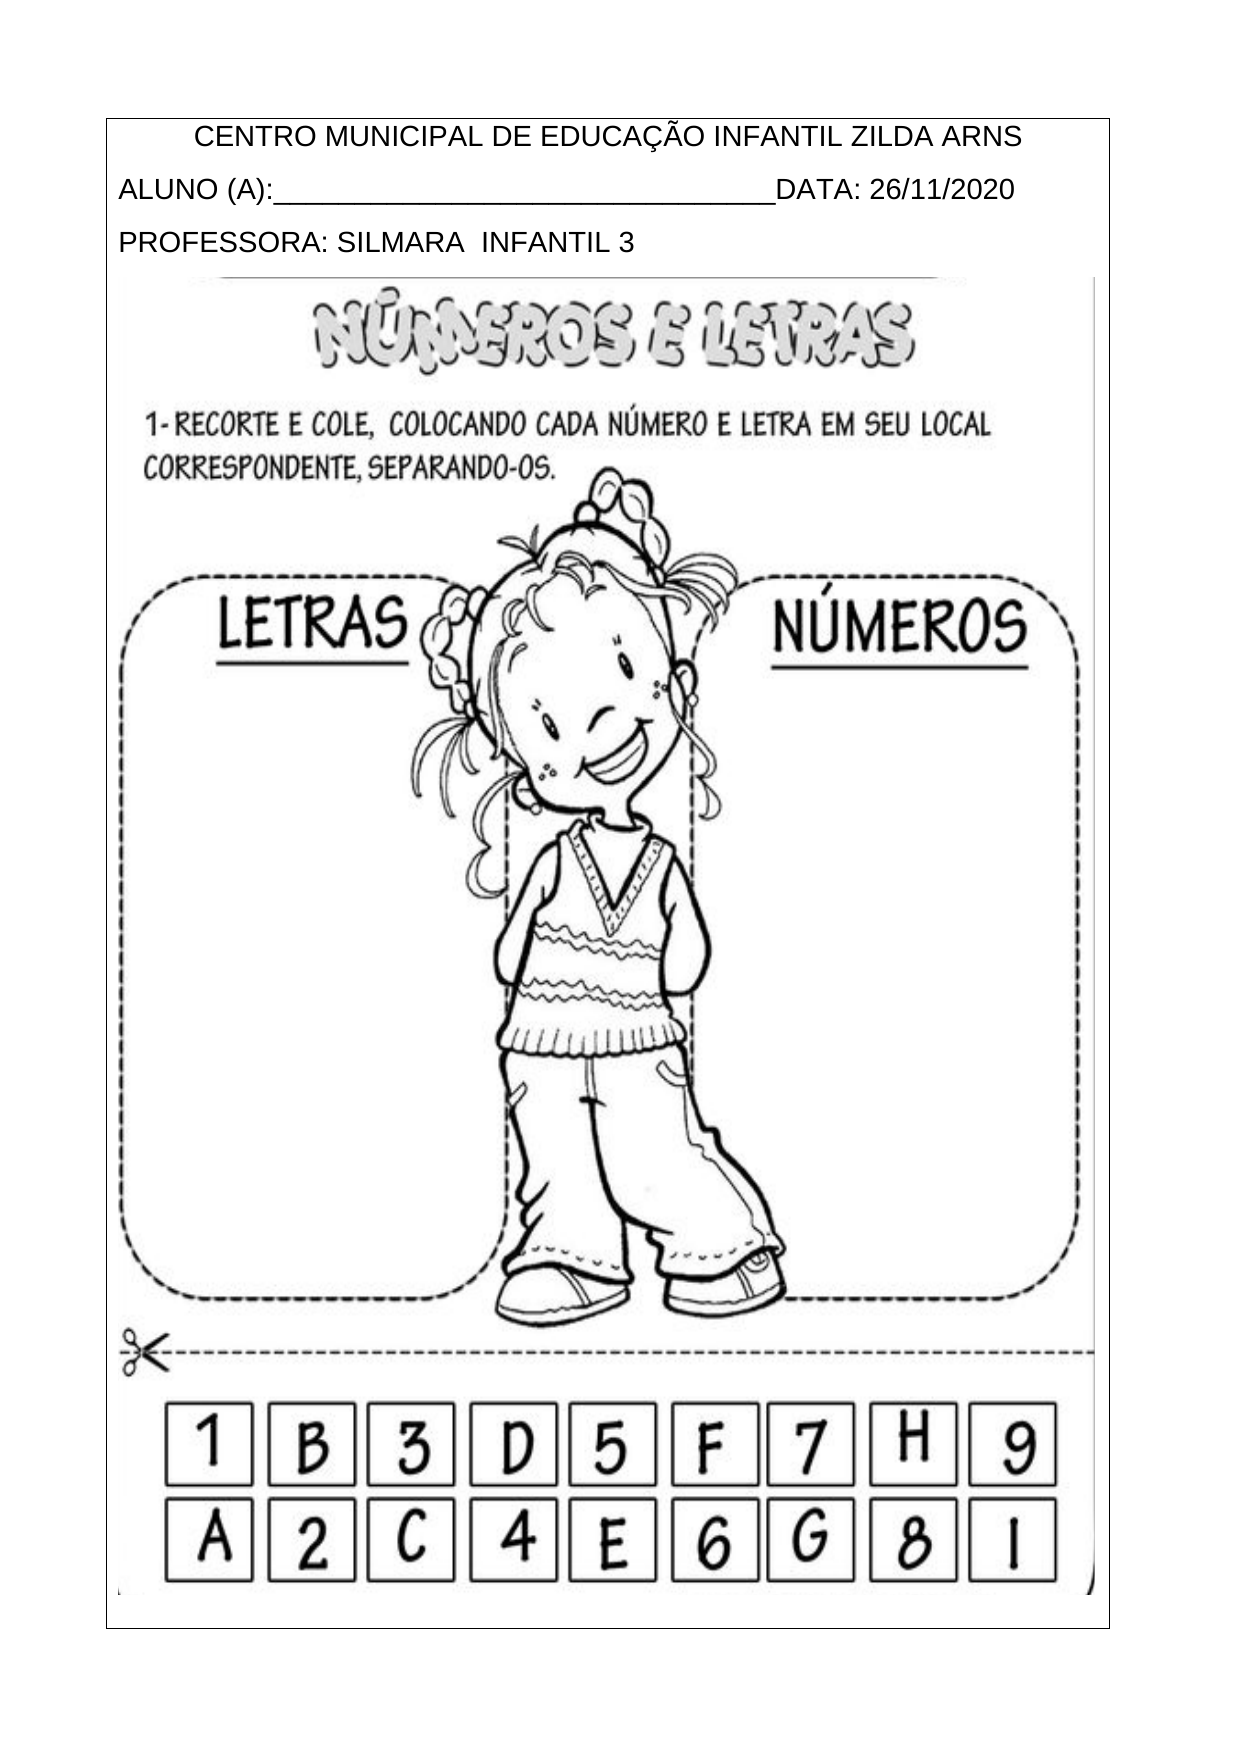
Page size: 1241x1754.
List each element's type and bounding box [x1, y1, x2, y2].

table_header [107, 119, 1109, 1628]
picture [118, 277, 1095, 1595]
